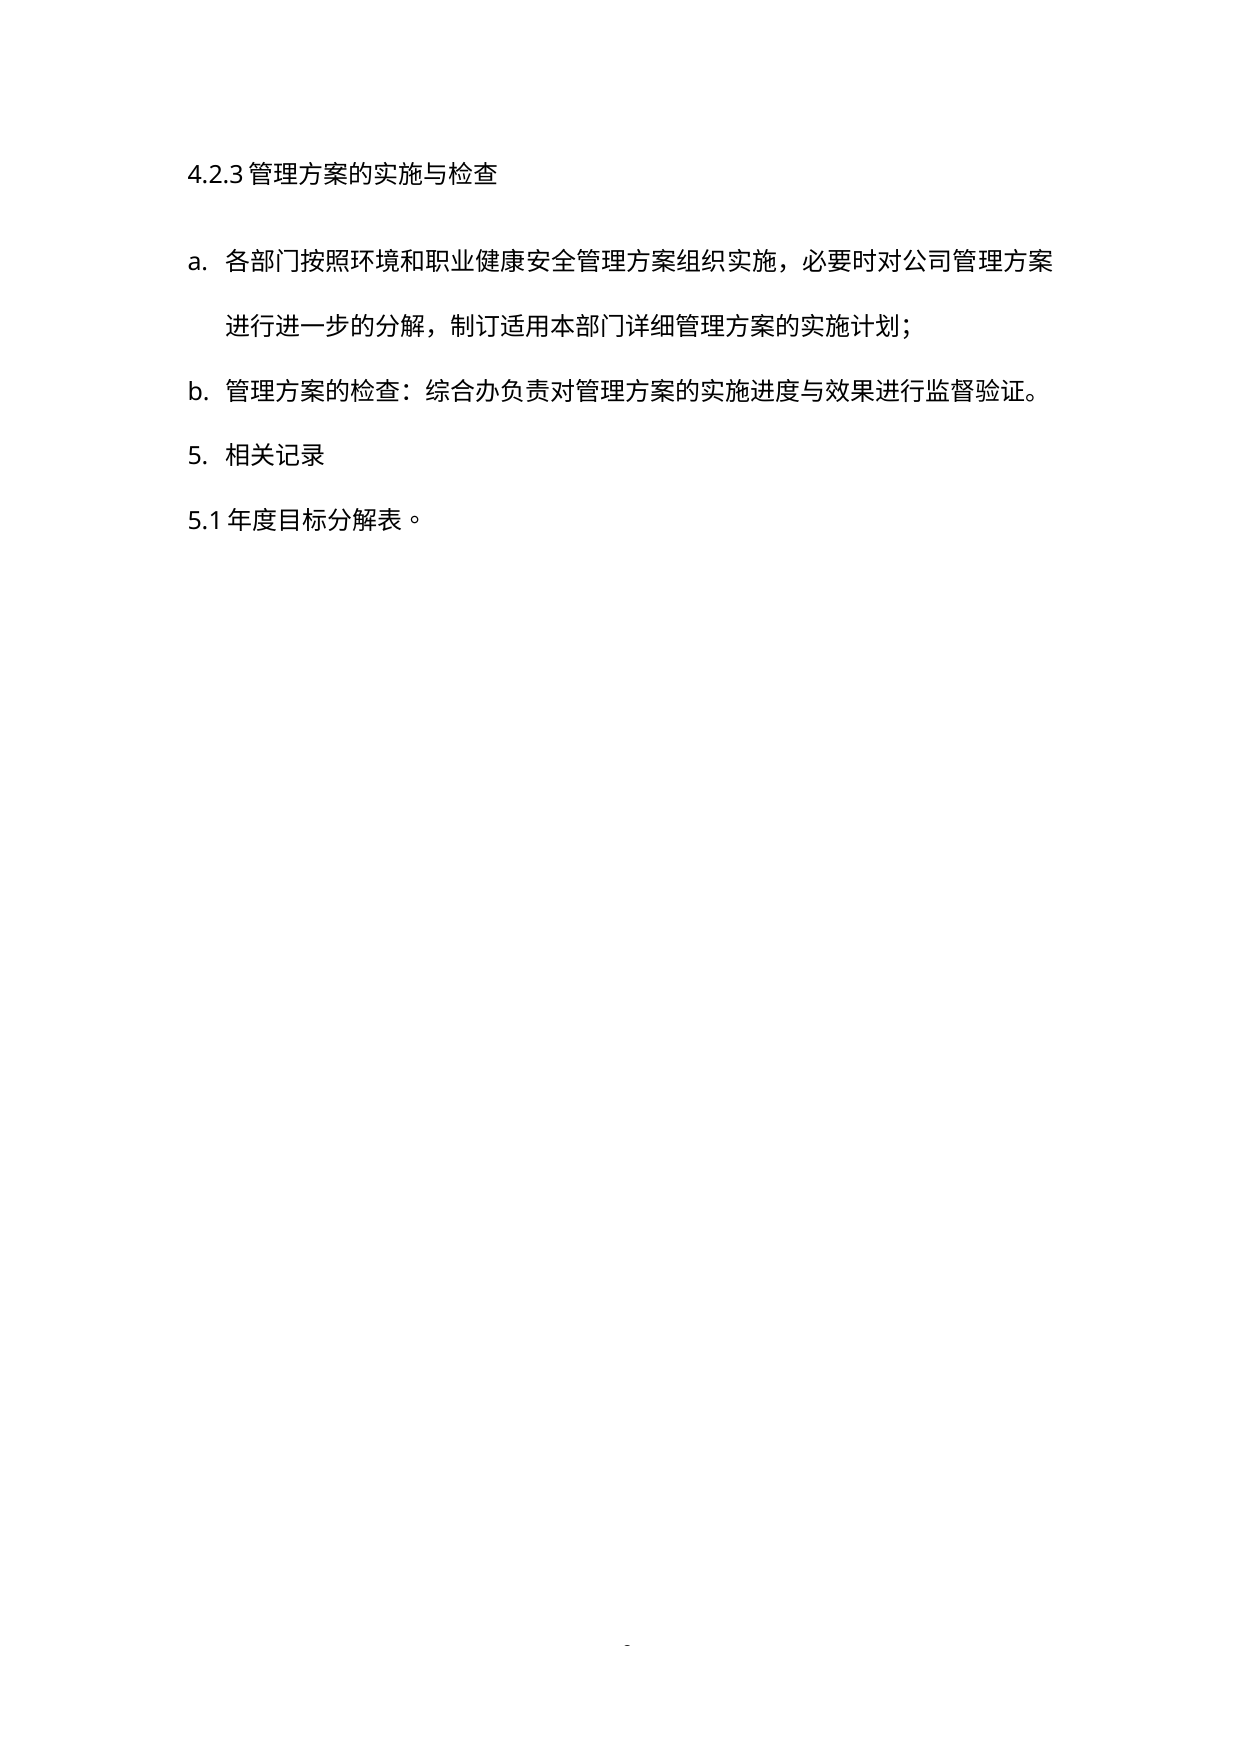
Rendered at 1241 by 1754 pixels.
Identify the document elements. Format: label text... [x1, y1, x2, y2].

text 4.2.3管理方案的实施与检查 [187, 141, 1053, 206]
list 管理方案的检查：综合办负责对管理方案的实施进度与效果进行监督验证。 [187, 357, 1053, 422]
list 相关记录 [187, 422, 1053, 487]
list 各部门按照环境和职业健康安全管理方案组织实施，必要时对公司管理方案进行进一步的分解，制订适用本部门详细管理方案的实施计划； [187, 227, 1053, 357]
text 5.1年度目标分解表。 [187, 487, 1053, 552]
